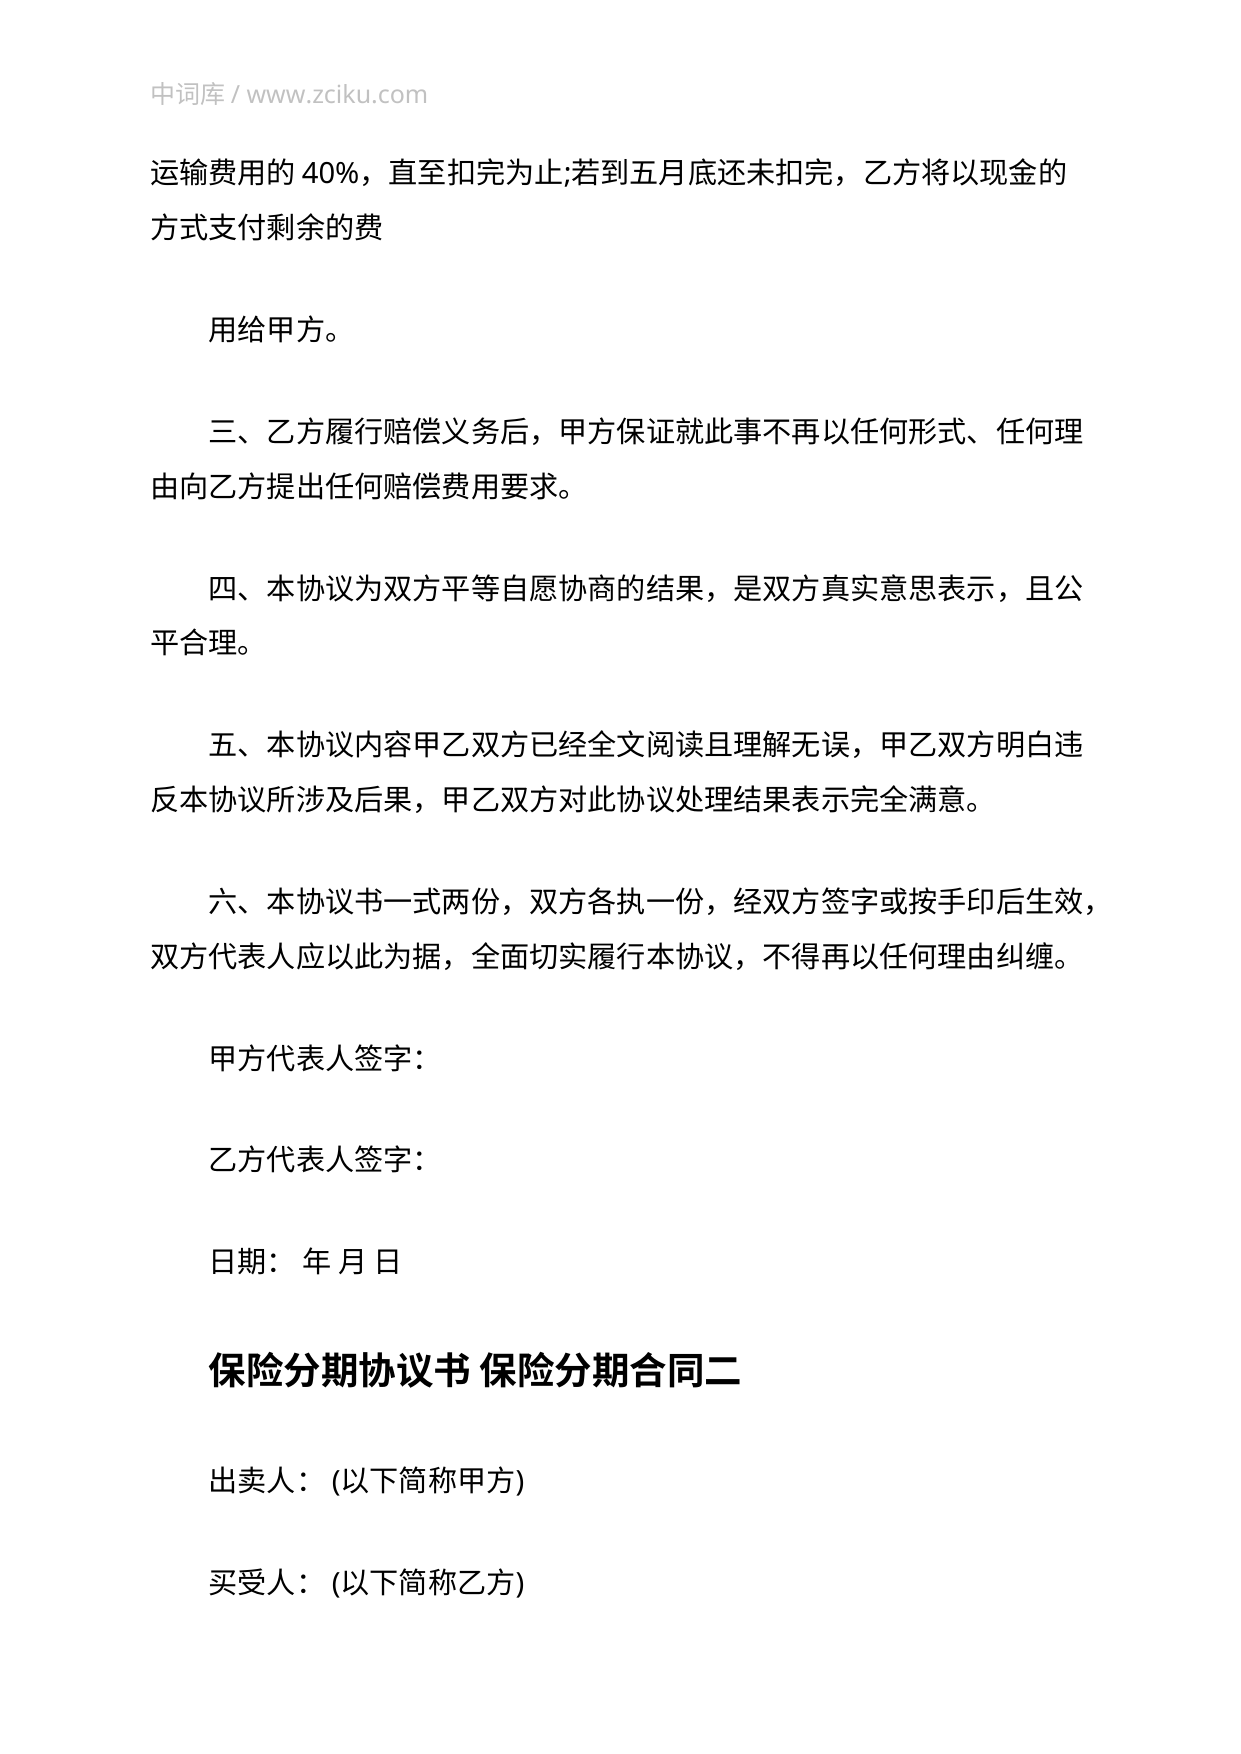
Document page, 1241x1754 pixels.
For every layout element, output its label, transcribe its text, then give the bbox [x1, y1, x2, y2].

text 四、本协议为双方平等自愿协商的结果，是双方真实意思表示，且公平合理。 [150, 565, 1090, 662]
text 用给甲方。 [150, 307, 1090, 349]
text 保险分期协议书 保险分期合同二 [150, 1341, 1090, 1395]
text 六、本协议书一式两份，双方各执一份，经双方签字或按手印后生效，双方代表人应以此为据，全面切实履行本协议，不得再以任何理由纠缠。 [150, 878, 1090, 976]
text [150, 150, 1090, 247]
text 三、乙方履行赔偿义务后，甲方保证就此事不再以任何形式、任何理由向乙方提出任何赔偿费用要求。 [150, 408, 1090, 506]
text 甲方代表人签字： [150, 1035, 1090, 1077]
text 出卖人： (以下简称甲方) [150, 1458, 1090, 1500]
text 乙方代表人签字： [150, 1137, 1090, 1179]
text 买受人： (以下简称乙方) [150, 1560, 1090, 1602]
text 日期： 年 月 日 [150, 1239, 1090, 1281]
text 五、本协议内容甲乙双方已经全文阅读且理解无误，甲乙双方明白违反本协议所涉及后果，甲乙双方对此协议处理结果表示完全满意。 [150, 722, 1090, 819]
